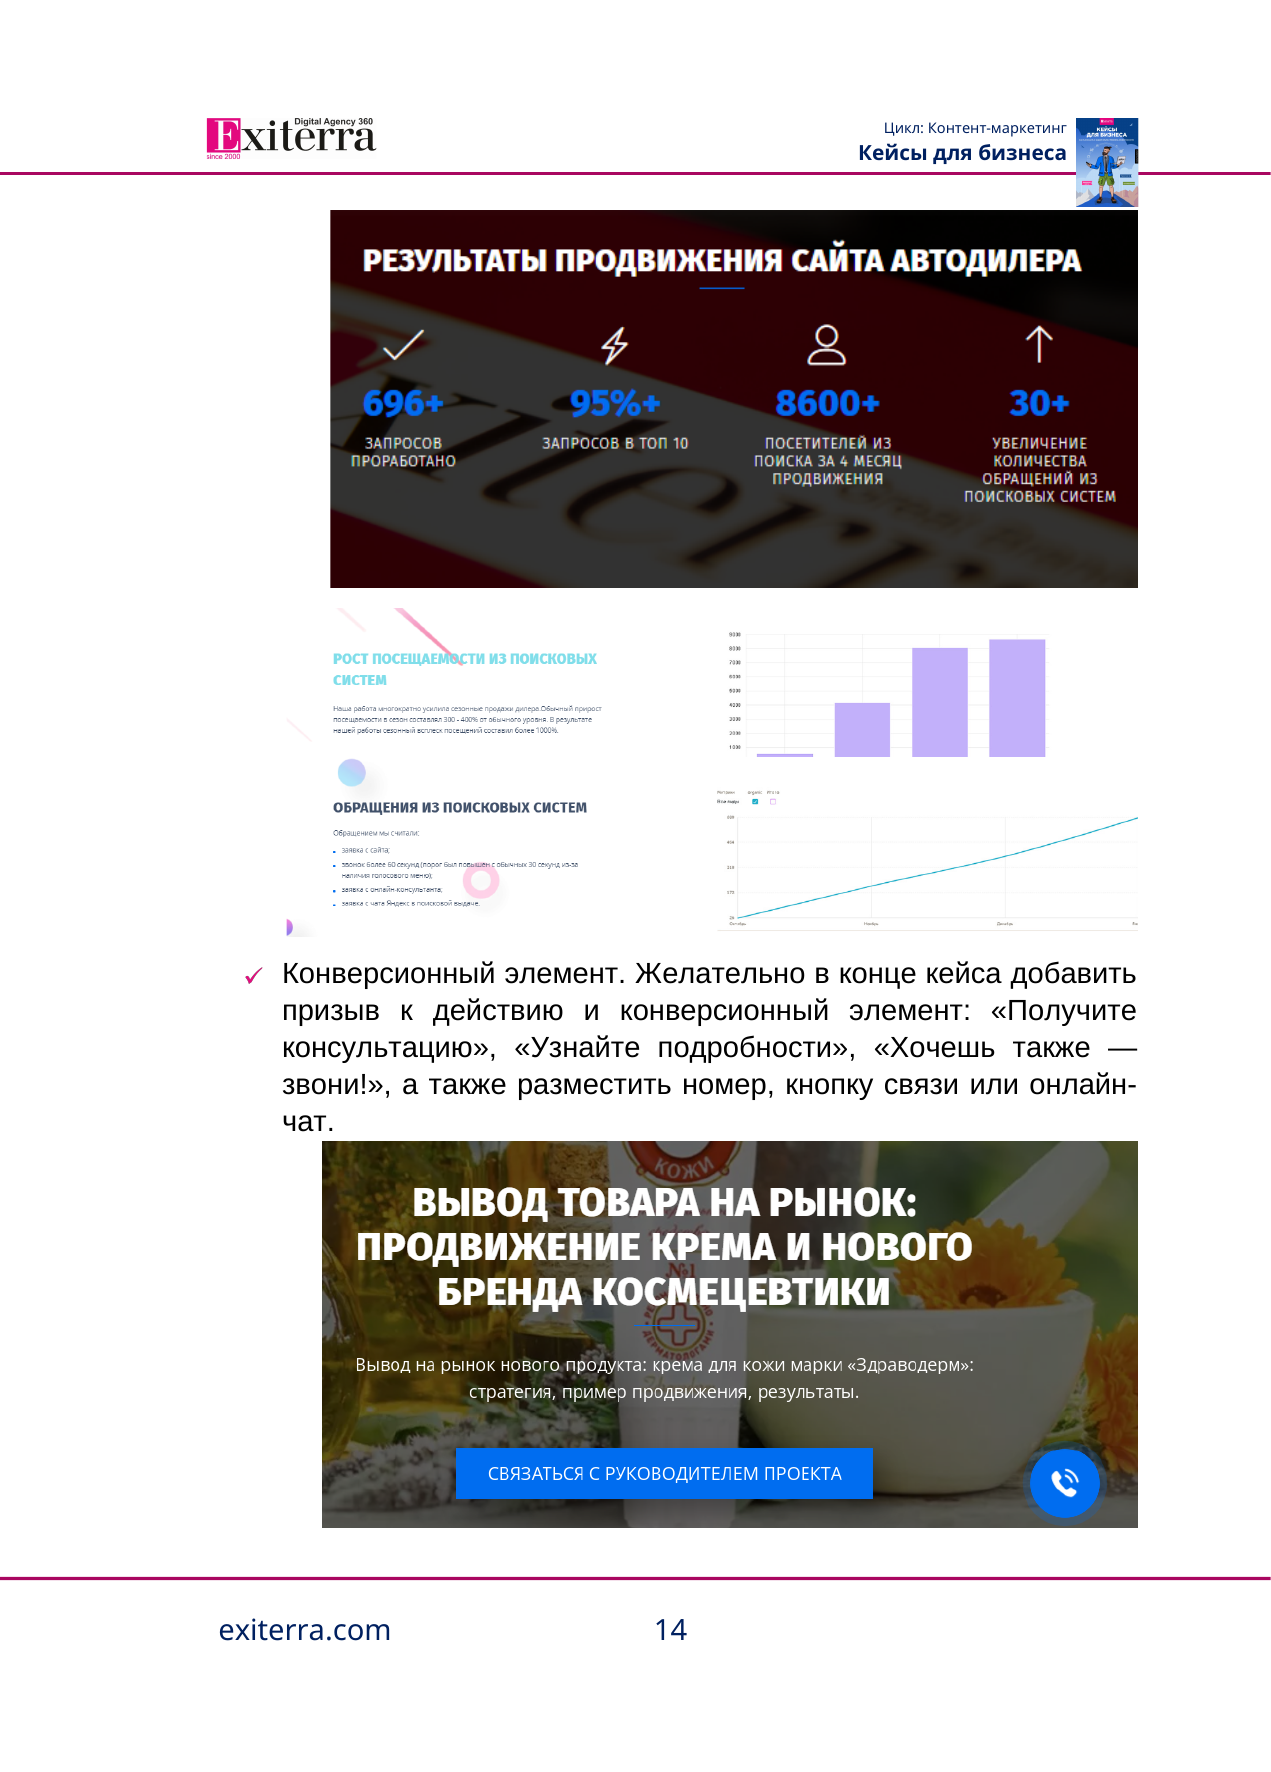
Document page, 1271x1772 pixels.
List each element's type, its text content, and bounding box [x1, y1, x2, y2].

picture [1076, 118, 1139, 207]
list Конверсионный элемент. Желательно в конце кейса добавить призыв к действию и конверсионный элемент: «Получите консультацию», «Узнайте подробности», «Хочешь также — звони!», а также разместить номер, кнопку связи или онлайн-чат. [244, 957, 1138, 1138]
picture [206, 118, 377, 159]
picture [286, 608, 1138, 937]
picture [330, 210, 1138, 588]
picture [322, 1141, 1138, 1528]
